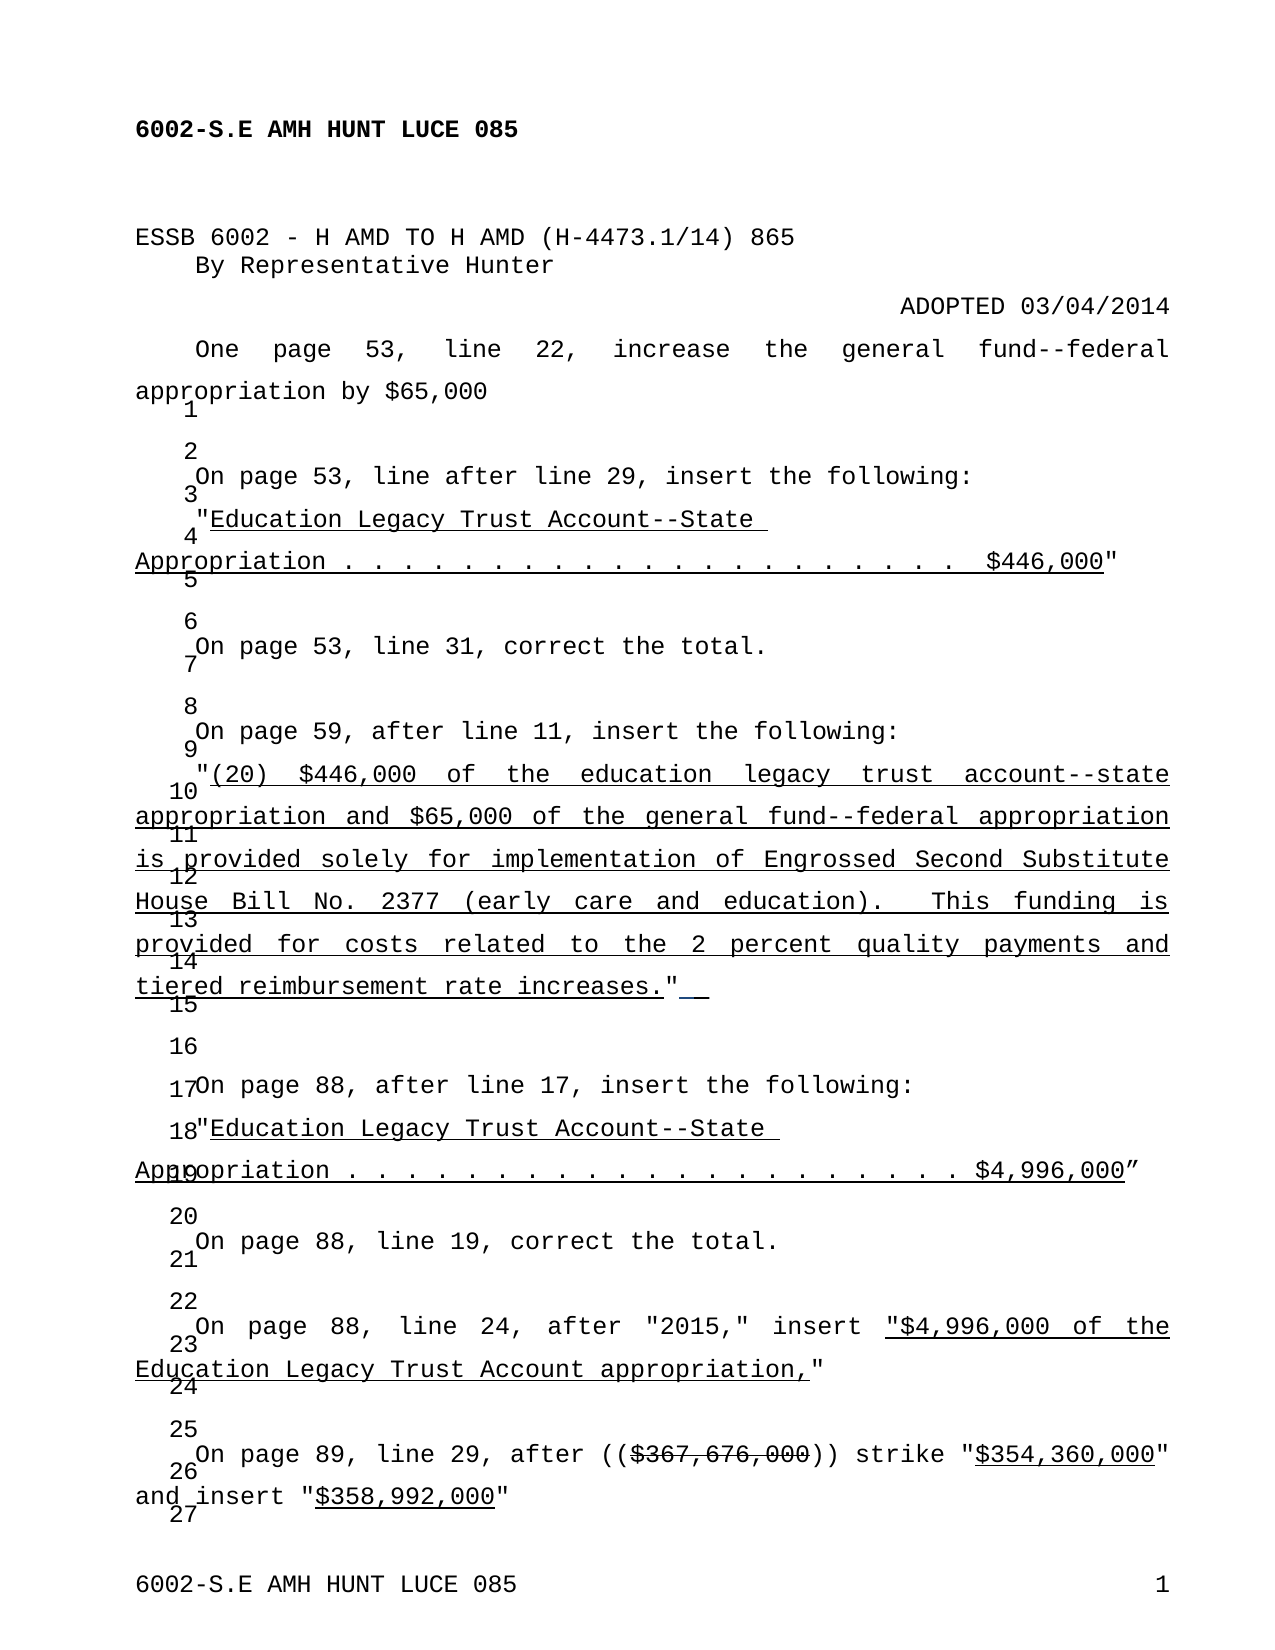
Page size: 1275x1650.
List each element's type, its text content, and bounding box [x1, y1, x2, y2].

text On page 88, line 19, correct the total. [135, 1216, 1170, 1258]
text On page 88, after line 17, insert the following: [135, 1060, 1170, 1102]
text "(20) $446,000 of the education legacy trust account--state appropriation and $65,000 of the general fund--federal appropriation is provided solely for implementation of Engrossed Second Substitute House Bill No. 2377 (early care and education). This funding is provided for costs related to the 2 percent quality payments and tiered reimbursement rate increases." [135, 956, 1170, 1003]
text - [135, 224, 1170, 252]
text "Education Legacy Trust Account--State [135, 1102, 1170, 1145]
text On page 53, line after line 29, insert the following: [135, 451, 1170, 493]
text "(20) $446,000 of the education legacy trust account--state appropriation and $65,000 of the general fund--federal appropriation is provided solely for implementation of Engrossed Second Substitute House Bill No. 2377 (early care and education). This funding is provided for costs related to the 2 percent quality payments and tiered reimbursement rate increases." [135, 871, 1170, 955]
text One page 53, line 22, increase the general fund--federal appropriation by $65,000 [135, 323, 1170, 408]
text On page 88, line 24, after "2015," insert "$4,996,000 of the Education Legacy Trust Account appropriation," [135, 1301, 1170, 1386]
text "(20) $446,000 of the education legacy trust account--state appropriation and $65,000 of the general fund--federal appropriation is provided solely for implementation of Engrossed Second Substitute House Bill No. 2377 (early care and education). This funding is provided for costs related to the 2 percent quality payments and tiered reimbursement rate increases." [135, 748, 1170, 827]
text "Education Legacy Trust Account--State [135, 493, 1170, 536]
text On page 53, line 31, correct the total. [135, 621, 1170, 663]
text Appropriation . . . . . . . . . . . . . . . . . . . . . $446,000" [135, 536, 1170, 578]
text On page 59, after line 11, insert the following: [135, 706, 1170, 748]
text "(20) $446,000 of the education legacy trust account--state appropriation and $65,000 of the general fund--federal appropriation is provided solely for implementation of Engrossed Second Substitute House Bill No. 2377 (early care and education). This funding is provided for costs related to the 2 percent quality payments and tiered reimbursement rate increases." [135, 829, 1170, 870]
text Appropriation . . . . . . . . . . . . . . . . . . . . . $4,996,000” [135, 1145, 1170, 1187]
text On page 89, line 29, after (($367,676,000)) strike "$354,360,000" and insert "$358,992,000" [135, 1428, 1170, 1513]
